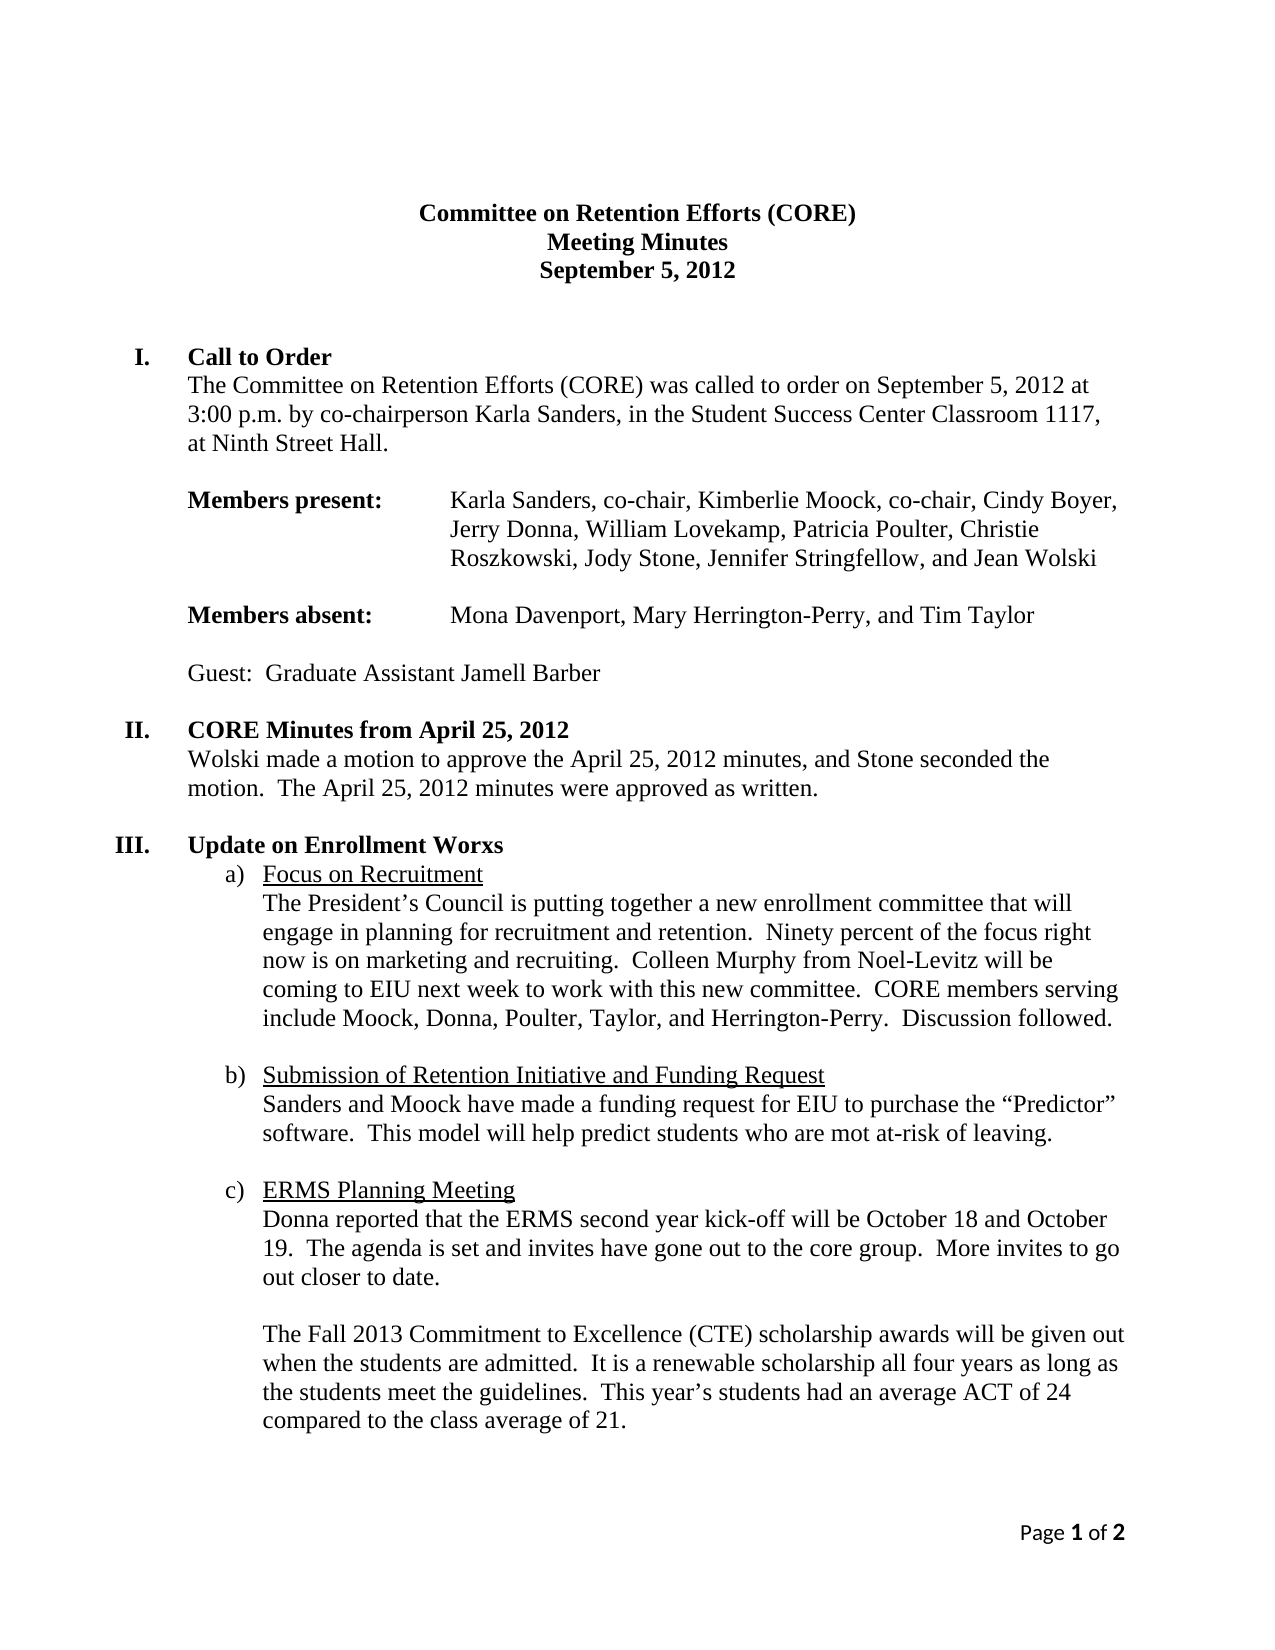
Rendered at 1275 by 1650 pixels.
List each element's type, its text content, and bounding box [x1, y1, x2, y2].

list Members present: Karla Sanders, co-chair, Kimberlie Moock, co-chair, Cindy Boyer, Jerry Donna, William Lovekamp, Patricia Poulter, Christie Roszkowski, Jody Stone, Jennifer Stringfellow, and Jean Wolski [187, 485, 1125, 572]
list Submission of Retention Initiative and Funding Request [225, 1060, 1125, 1089]
text Meeting Minutes [150, 227, 1125, 255]
list Focus on Recruitment [225, 859, 1125, 888]
text Committee on Retention Efforts (CORE) [150, 198, 1125, 227]
list Donna reported that the ERMS second year kick-off will be October 18 and October 19. The agenda is set and invites have gone out to the core group. More invites to go out closer to date. [262, 1204, 1125, 1290]
list Update on Enrollment Worxs [150, 830, 1125, 859]
list Sanders and Moock have made a funding request for EIU to purchase the “Predictor” software. This model will help predict students who are mot at-risk of leaving. [262, 1089, 1125, 1147]
list Wolski made a motion to approve the April 25, 2012 minutes, and Stone seconded the motion. The April 25, 2012 minutes were approved as written. [187, 744, 1125, 802]
list Call to Order [150, 342, 1125, 370]
list Members absent: Mona Davenport, Mary Herrington-Perry, and Tim Taylor [187, 600, 1125, 629]
list CORE Minutes from April 25, 2012 [150, 715, 1125, 744]
text September 5, 2012 [150, 255, 1125, 284]
list ERMS Planning Meeting [225, 1175, 1125, 1204]
list The President’s Council is putting together a new enrollment committee that will engage in planning for recruitment and retention. Ninety percent of the focus right now is on marketing and recruiting. Colleen Murphy from Noel-Levitz will be coming to EIU next week to work with this new committee. CORE members serving include Moock, Donna, Poulter, Taylor, and Herrington-Perry. Discussion followed. [262, 888, 1125, 1032]
list The Committee on Retention Efforts (CORE) was called to order on September 5, 2012 at 3:00 p.m. by co-chairperson Karla Sanders, in the Student Success Center Classroom 1117, at Ninth Street Hall. [187, 370, 1125, 457]
list The Fall 2013 Commitment to Excellence (CTE) scholarship awards will be given out when the students are admitted. It is a renewable scholarship all four years as long as the students meet the guidelines. This year’s students had an average ACT of 24 compared to the class average of 21. [262, 1319, 1125, 1434]
list Guest: Graduate Assistant Jamell Barber [187, 658, 1125, 687]
